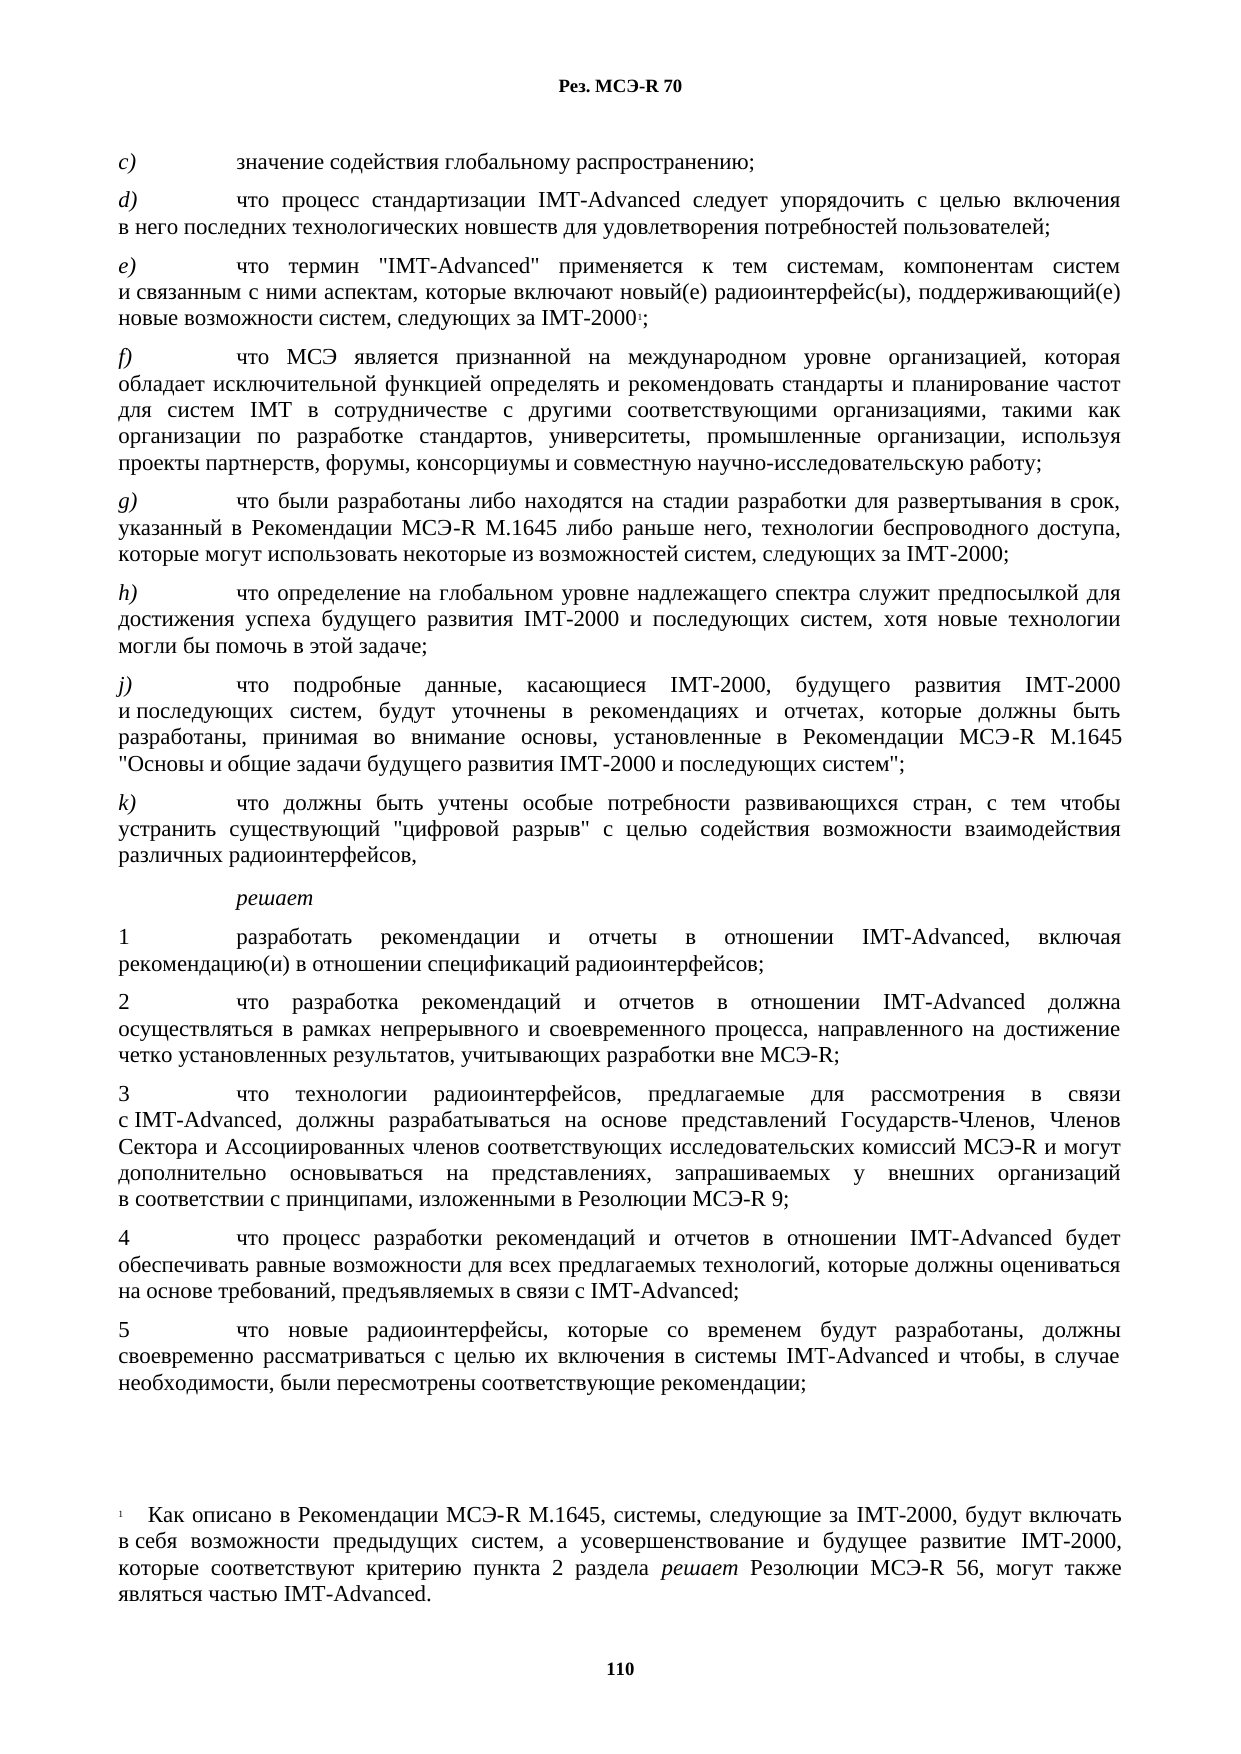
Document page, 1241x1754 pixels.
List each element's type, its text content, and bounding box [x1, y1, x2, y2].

text 3 что технологии радиоинтерфейсов, предлагаемые для рассмотрения в связи с IMT-Advanced, должны разрабатываться на основе представлений Государств-Членов, Членов Сектора и Ассоциированных членов соответствующих исследовательских комиссий МСЭ-R и могут дополнительно основываться на представлениях, запрашиваемых у внешних организаций в соответствии с принципами, изложенными в Резолюции МСЭ-R 9; [118, 1080, 1122, 1212]
text j) что подробные данные, касающиеся IMT-2000, будущего развития IMT-2000 и последующих систем, будут уточнены в рекомендациях и отчетах, которые должны быть разработаны, принимая во внимание основы, установленные в Рекомендации МСЭ-R M.1645 "Основы и общие задачи будущего развития IMT-2000 и последующих систем"; [118, 671, 1122, 776]
text f) что МСЭ является признанной на международном уровне организацией, которая обладает исключительной функцией определять и рекомендовать стандарты и планирование частот для систем IMT в сотрудничестве с другими соответствующими организациями, такими как организации по разработке стандартов, университеты, промышленные организации, используя проекты партнерств, форумы, консорциумы и совместную научно-исследовательскую работу; [118, 343, 1122, 475]
text g) что были разработаны либо находятся на стадии разработки для развертывания в срок, указанный в Рекомендации МСЭ-R M.1645 либо раньше него, технологии беспроводного доступа, которые могут использовать некоторые из возможностей систем, следующих за IMT-2000; [118, 488, 1122, 567]
text h) что определение на глобальном уровне надлежащего спектра служит предпосылкой для достижения успеха будущего развития IMT-2000 и последующих систем, хотя новые технологии могли бы помочь в этой задаче; [118, 579, 1122, 658]
text d) что процесс стандартизации IMT-Advanced следует упорядочить с целью включения в него последних технологических новшеств для удовлетворения потребностей пользователей; [118, 187, 1122, 239]
text 1 разработать рекомендации и отчеты в отношении IMT-Advanced, включая рекомендацию(и) в отношении спецификаций радиоинтерфейсов; [118, 923, 1122, 976]
text 5 что новые радиоинтерфейсы, которые со временем будут разработаны, должны своевременно рассматриваться с целью их включения в системы IMT-Advanced и чтобы, в случае необходимости, были пересмотрены соответствующие рекомендации; [118, 1316, 1122, 1395]
text k) что должны быть учтены особые потребности развивающихся стран, с тем чтобы устранить существующий "цифровой разрыв" с целью содействия возможности взаимодействия различных радиоинтерфейсов, [118, 789, 1122, 868]
text 4 что процесс разработки рекомендаций и отчетов в отношении IMT-Advanced будет обеспечивать равные возможности для всех предлагаемых технологий, которые должны оцениваться на основе требований, предъявляемых в связи с IMT-Advanced; [118, 1224, 1122, 1303]
text решает [236, 884, 1122, 911]
text c) значение содействия глобальному распространению; [118, 148, 1122, 174]
text 2 что разработка рекомендаций и отчетов в отношении IMT-Advanced должна осуществляться в рамках непрерывного и своевременного процесса, направленного на достижение четко установленных результатов, учитывающих разработки вне МСЭ-R; [118, 988, 1122, 1067]
text e) что термин "IMT-Advanced" применяется к тем системам, компонентам систем и связанным с ними аспектам, которые включают новый(е) радиоинтерфейс(ы), поддерживающий(е) новые возможности систем, следующих за IMT-2000; [118, 252, 1122, 331]
